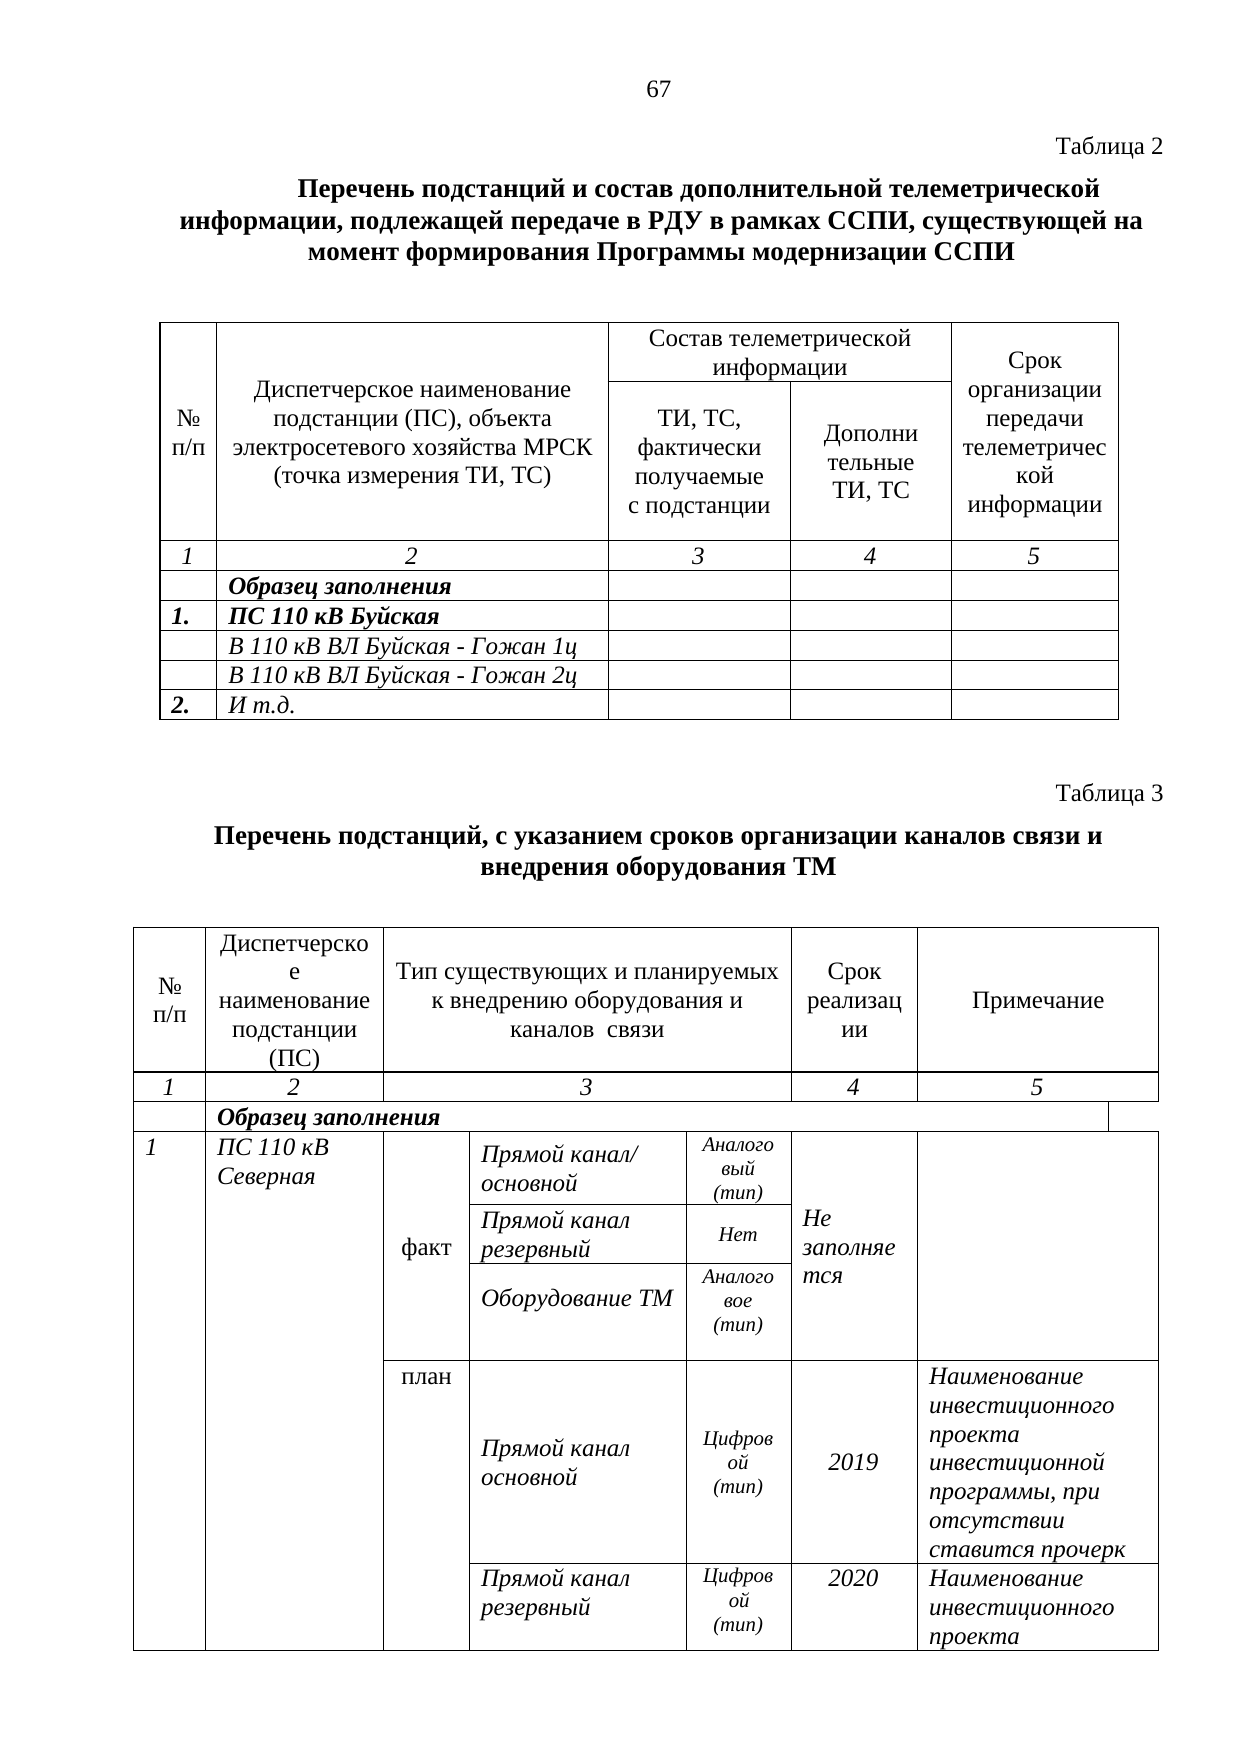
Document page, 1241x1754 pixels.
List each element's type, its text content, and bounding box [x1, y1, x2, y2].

table_cell Прямой канал резервный [470, 1205, 686, 1263]
table_cell [161, 661, 216, 689]
table_cell [952, 661, 1118, 689]
table_cell [161, 571, 216, 600]
table_cell [791, 571, 951, 600]
table_cell 4 [791, 541, 951, 570]
table_cell [952, 601, 1118, 630]
table_cell [609, 601, 790, 630]
table_cell Аналоговое (тип) [687, 1264, 791, 1360]
table_cell Не заполняется [792, 1132, 917, 1360]
table_cell Дополни тельные ТИ, ТС [791, 382, 951, 540]
table_header Срок реализации [792, 928, 917, 1071]
table_cell [952, 690, 1118, 719]
table_cell 1. [161, 601, 216, 630]
table_cell Нет [687, 1205, 791, 1263]
table_header Срок организации передачи телеметрической информации [952, 323, 1118, 540]
table_cell [609, 661, 790, 689]
table_cell ТИ, ТС, фактически получаемые с подстанции [609, 382, 790, 540]
table_cell 3 [384, 1073, 791, 1101]
table_cell Образец заполнения [206, 1102, 1108, 1131]
table_cell 2 [217, 541, 608, 570]
table_cell Оборудование ТМ [470, 1264, 686, 1360]
table_cell [134, 1102, 205, 1131]
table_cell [918, 1564, 1158, 1650]
table_cell 2019 [792, 1361, 917, 1562]
text Перечень подстанций, с указанием сроков организации каналов связи и внедрения оборудования ТМ [159, 819, 1157, 881]
table_cell [609, 631, 790, 659]
table_cell [791, 601, 951, 630]
text Таблица 2 [159, 131, 1163, 160]
table_cell 3 [609, 541, 790, 570]
table_header Диспетчерское наименование подстанции (ПС) [206, 928, 383, 1071]
table_cell Прямой канал/ основной [470, 1132, 686, 1204]
table_cell [791, 631, 951, 659]
table_cell 2020 [792, 1564, 917, 1650]
table_header Примечание [918, 928, 1158, 1071]
table_cell ПС 110 кВ Буйская [217, 601, 608, 630]
table_cell 2. [161, 690, 216, 719]
table_cell факт [384, 1132, 469, 1360]
table_cell Цифровой (тип) [687, 1564, 791, 1650]
table_cell ПС 110 кВ Северная [206, 1132, 383, 1650]
table_cell И т.д. [217, 690, 608, 719]
text Перечень подстанций и состав дополнительной телеметрической информации, подлежащей передаче в РДУ в рамках ССПИ, существующей на момент формирования Программы модернизации ССПИ [159, 173, 1163, 266]
table_cell [791, 690, 951, 719]
table_cell 1 [134, 1132, 205, 1650]
text Таблица 3 [159, 778, 1163, 806]
table_header Диспетчерское наименование подстанции (ПС), объекта электросетевого хозяйства МРСК (точка измерения ТИ, ТС) [217, 323, 608, 540]
table_header № п/п [134, 928, 205, 1071]
table_header № п/п [161, 323, 216, 540]
table_cell [609, 571, 790, 600]
table_cell [952, 571, 1118, 600]
table_cell [952, 631, 1118, 659]
table_cell Цифровой (тип) [687, 1361, 791, 1562]
table_cell 2 [206, 1073, 383, 1101]
table_header Тип существующих и планируемых к внедрению оборудования и каналов связи [384, 928, 791, 1071]
table_header Состав телеметрической информации [609, 323, 951, 381]
table_cell Прямой канал основной [470, 1361, 686, 1562]
table_cell Образец заполнения [217, 571, 608, 600]
table_cell Аналоговый (тип) [687, 1132, 791, 1204]
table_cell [918, 1361, 1158, 1562]
table_cell В 110 кВ ВЛ Буйская - Гожан 2ц [217, 661, 608, 689]
table_cell [609, 690, 790, 719]
table_cell 5 [952, 541, 1118, 570]
table_cell [161, 631, 216, 659]
table_cell В 110 кВ ВЛ Буйская - Гожан 1ц [217, 631, 608, 659]
table_cell 4 [792, 1073, 917, 1101]
table_cell [918, 1132, 1158, 1360]
table_cell 1 [161, 541, 216, 570]
table_cell [791, 661, 951, 689]
table_cell Прямой канал резервный [470, 1564, 686, 1650]
table_cell 1 [134, 1073, 205, 1101]
table_cell 5 [918, 1073, 1158, 1101]
table_cell план [384, 1361, 469, 1650]
